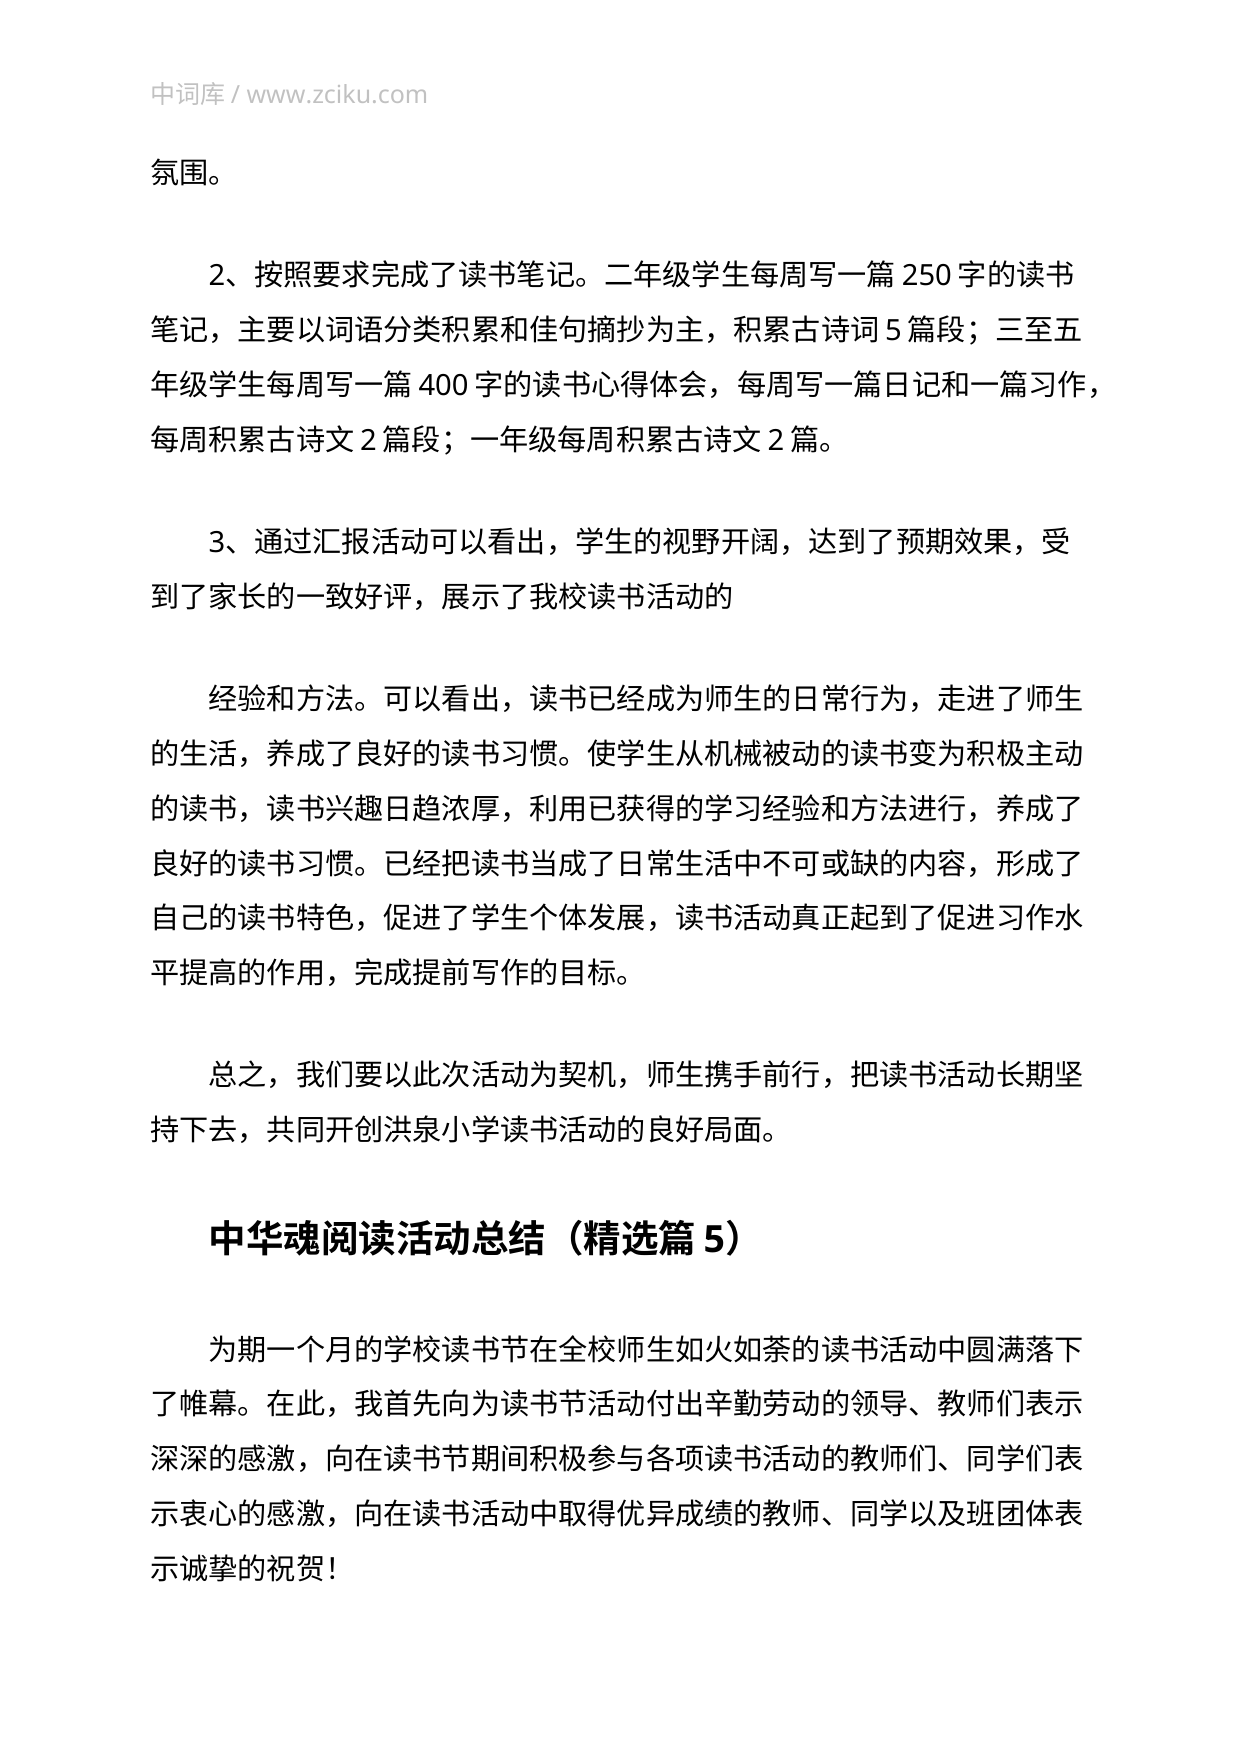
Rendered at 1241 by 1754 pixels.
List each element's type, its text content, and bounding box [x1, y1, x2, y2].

text 总之，我们要以此次活动为契机，师生携手前行，把读书活动长期坚持下去，共同开创洪泉小学读书活动的良好局面。 [150, 1052, 1090, 1149]
text 2、按照要求完成了读书笔记。二年级学生每周写一篇250字的读书笔记，主要以词语分类积累和佳句摘抄为主，积累古诗词5篇段；三至五年级学生每周写一篇400字的读书心得体会，每周写一篇日记和一篇习作，每周积累古诗文2篇段；一年级每周积累古诗文2篇。 [150, 252, 1090, 459]
text 中华魂阅读活动总结（精选篇5） [150, 1208, 1090, 1263]
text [150, 150, 1090, 192]
text 为期一个月的学校读书节在全校师生如火如荼的读书活动中圆满落下了帷幕。在此，我首先向为读书节活动付出辛勤劳动的领导、教师们表示深深的感激，向在读书节期间积极参与各项读书活动的教师们、同学们表示衷心的感激，向在读书活动中取得优异成绩的教师、同学以及班团体表示诚挚的祝贺！ [150, 1326, 1090, 1588]
text 经验和方法。可以看出，读书已经成为师生的日常行为，走进了师生的生活，养成了良好的读书习惯。使学生从机械被动的读书变为积极主动的读书，读书兴趣日趋浓厚，利用已获得的学习经验和方法进行，养成了良好的读书习惯。已经把读书当成了日常生活中不可或缺的内容，形成了自己的读书特色，促进了学生个体发展，读书活动真正起到了促进习作水平提高的作用，完成提前写作的目标。 [150, 676, 1090, 992]
text 3、通过汇报活动可以看出，学生的视野开阔，达到了预期效果，受到了家长的一致好评，展示了我校读书活动的 [150, 519, 1090, 616]
